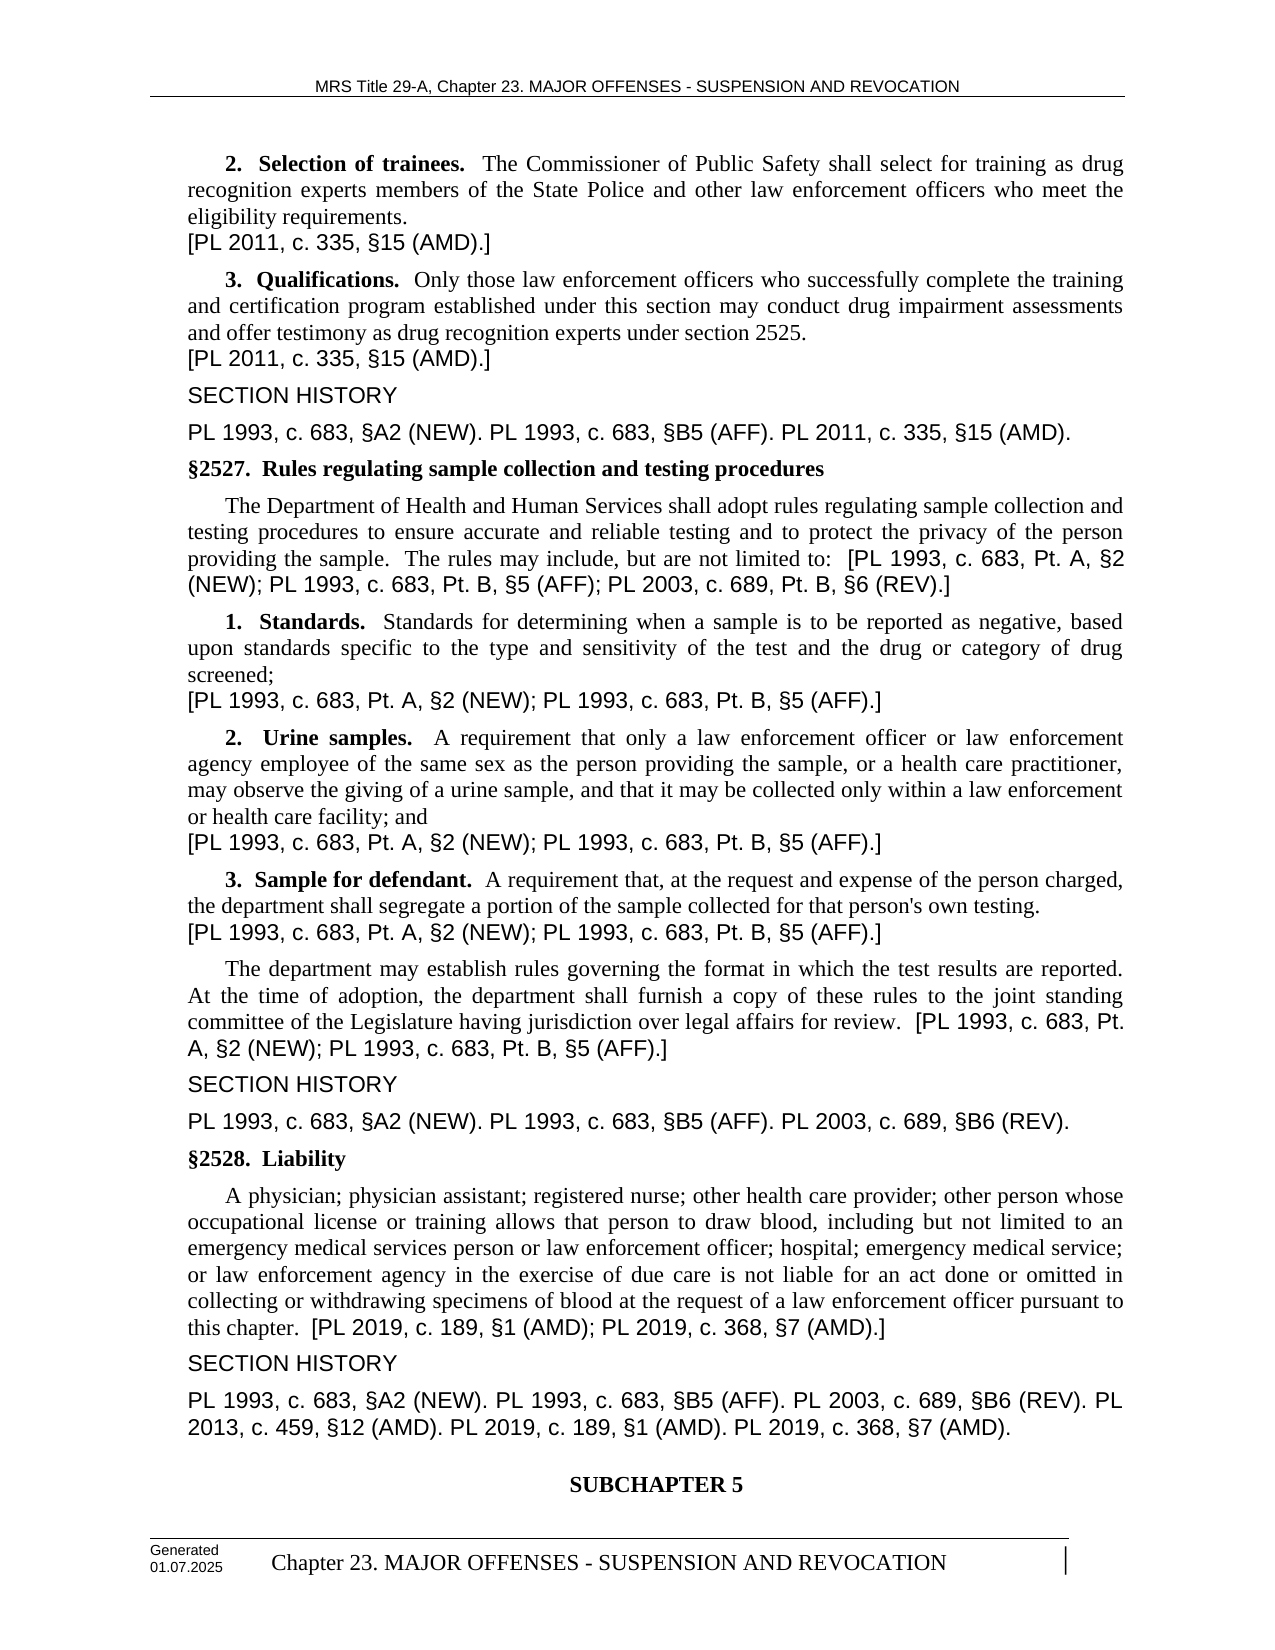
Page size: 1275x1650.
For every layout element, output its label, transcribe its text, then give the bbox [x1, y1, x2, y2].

text 2. Urine samples. A requirement that only a law enforcement officer or law enforcement agency employee of the same sex as the person providing the sample, or a health care practitioner, may observe the giving of a urine sample, and that it may be collected only within a law enforcement or health care facility; and [187, 724, 1125, 829]
text 3. Sample for defendant. A requirement that, at the request and expense of the person charged, the department shall segregate a portion of the sample collected for that person's own testing. [187, 866, 1125, 919]
text SECTION HISTORY [187, 1350, 1125, 1377]
text 2. Selection of trainees. The Commissioner of Public Safety shall select for training as drug recognition experts members of the State Police and other law enforcement officers who meet the eligibility requirements. [187, 150, 1125, 229]
text SECTION HISTORY [187, 382, 1125, 408]
text §2528. Liability [187, 1145, 1125, 1171]
text [PL 1993, c. 683, Pt. A, §2 (NEW); PL 1993, c. 683, Pt. B, §5 (AFF).] [187, 687, 1125, 713]
text [PL 1993, c. 683, Pt. A, §2 (NEW); PL 1993, c. 683, Pt. B, §5 (AFF).] [187, 829, 1125, 856]
text 3. Qualifications. Only those law enforcement officers who successfully complete the training and certification program established under this section may conduct drug impairment assessments and offer testimony as drug recognition experts under section 2525. [187, 266, 1125, 345]
text SUBCHAPTER 5 [187, 1471, 1125, 1497]
text [PL 2011, c. 335, §15 (AMD).] [187, 229, 1125, 255]
text The Department of Health and Human Services shall adopt rules regulating sample collection and testing procedures to ensure accurate and reliable testing and to protect the privacy of the person providing the sample. The rules may include, but are not limited to: [PL 1993, c. 683, Pt. A, §2 (NEW); PL 1993, c. 683, Pt. B, §5 (AFF); PL 2003, c. 689, Pt. B, §6 (REV).] [187, 492, 1125, 597]
text SECTION HISTORY [187, 1071, 1125, 1098]
text 1. Standards. Standards for determining when a sample is to be reported as negative, based upon standards specific to the type and sensitivity of the test and the drug or category of drug screened; [187, 608, 1125, 687]
text [PL 1993, c. 683, Pt. A, §2 (NEW); PL 1993, c. 683, Pt. B, §5 (AFF).] [187, 919, 1125, 945]
text A physician; physician assistant; registered nurse; other health care provider; other person whose occupational license or training allows that person to draw blood, including but not limited to an emergency medical services person or law enforcement officer; hospital; emergency medical service; or law enforcement agency in the exercise of due care is not liable for an act done or omitted in collecting or withdrawing specimens of blood at the request of a law enforcement officer pursuant to this chapter. [PL 2019, c. 189, §1 (AMD); PL 2019, c. 368, §7 (AMD).] [187, 1182, 1125, 1340]
text §2527. Rules regulating sample collection and testing procedures [187, 455, 1125, 482]
text PL 1993, c. 683, §A2 (NEW). PL 1993, c. 683, §B5 (AFF). PL 2003, c. 689, §B6 (REV). PL 2013, c. 459, §12 (AMD). PL 2019, c. 189, §1 (AMD). PL 2019, c. 368, §7 (AMD). [187, 1387, 1125, 1440]
text The department may establish rules governing the format in which the test results are reported. At the time of adoption, the department shall furnish a copy of these rules to the joint standing committee of the Legislature having jurisdiction over legal affairs for review. [PL 1993, c. 683, Pt. A, §2 (NEW); PL 1993, c. 683, Pt. B, §5 (AFF).] [187, 955, 1125, 1061]
text [PL 2011, c. 335, §15 (AMD).] [187, 345, 1125, 371]
text PL 1993, c. 683, §A2 (NEW). PL 1993, c. 683, §B5 (AFF). PL 2011, c. 335, §15 (AMD). [187, 418, 1125, 445]
text PL 1993, c. 683, §A2 (NEW). PL 1993, c. 683, §B5 (AFF). PL 2003, c. 689, §B6 (REV). [187, 1108, 1125, 1134]
